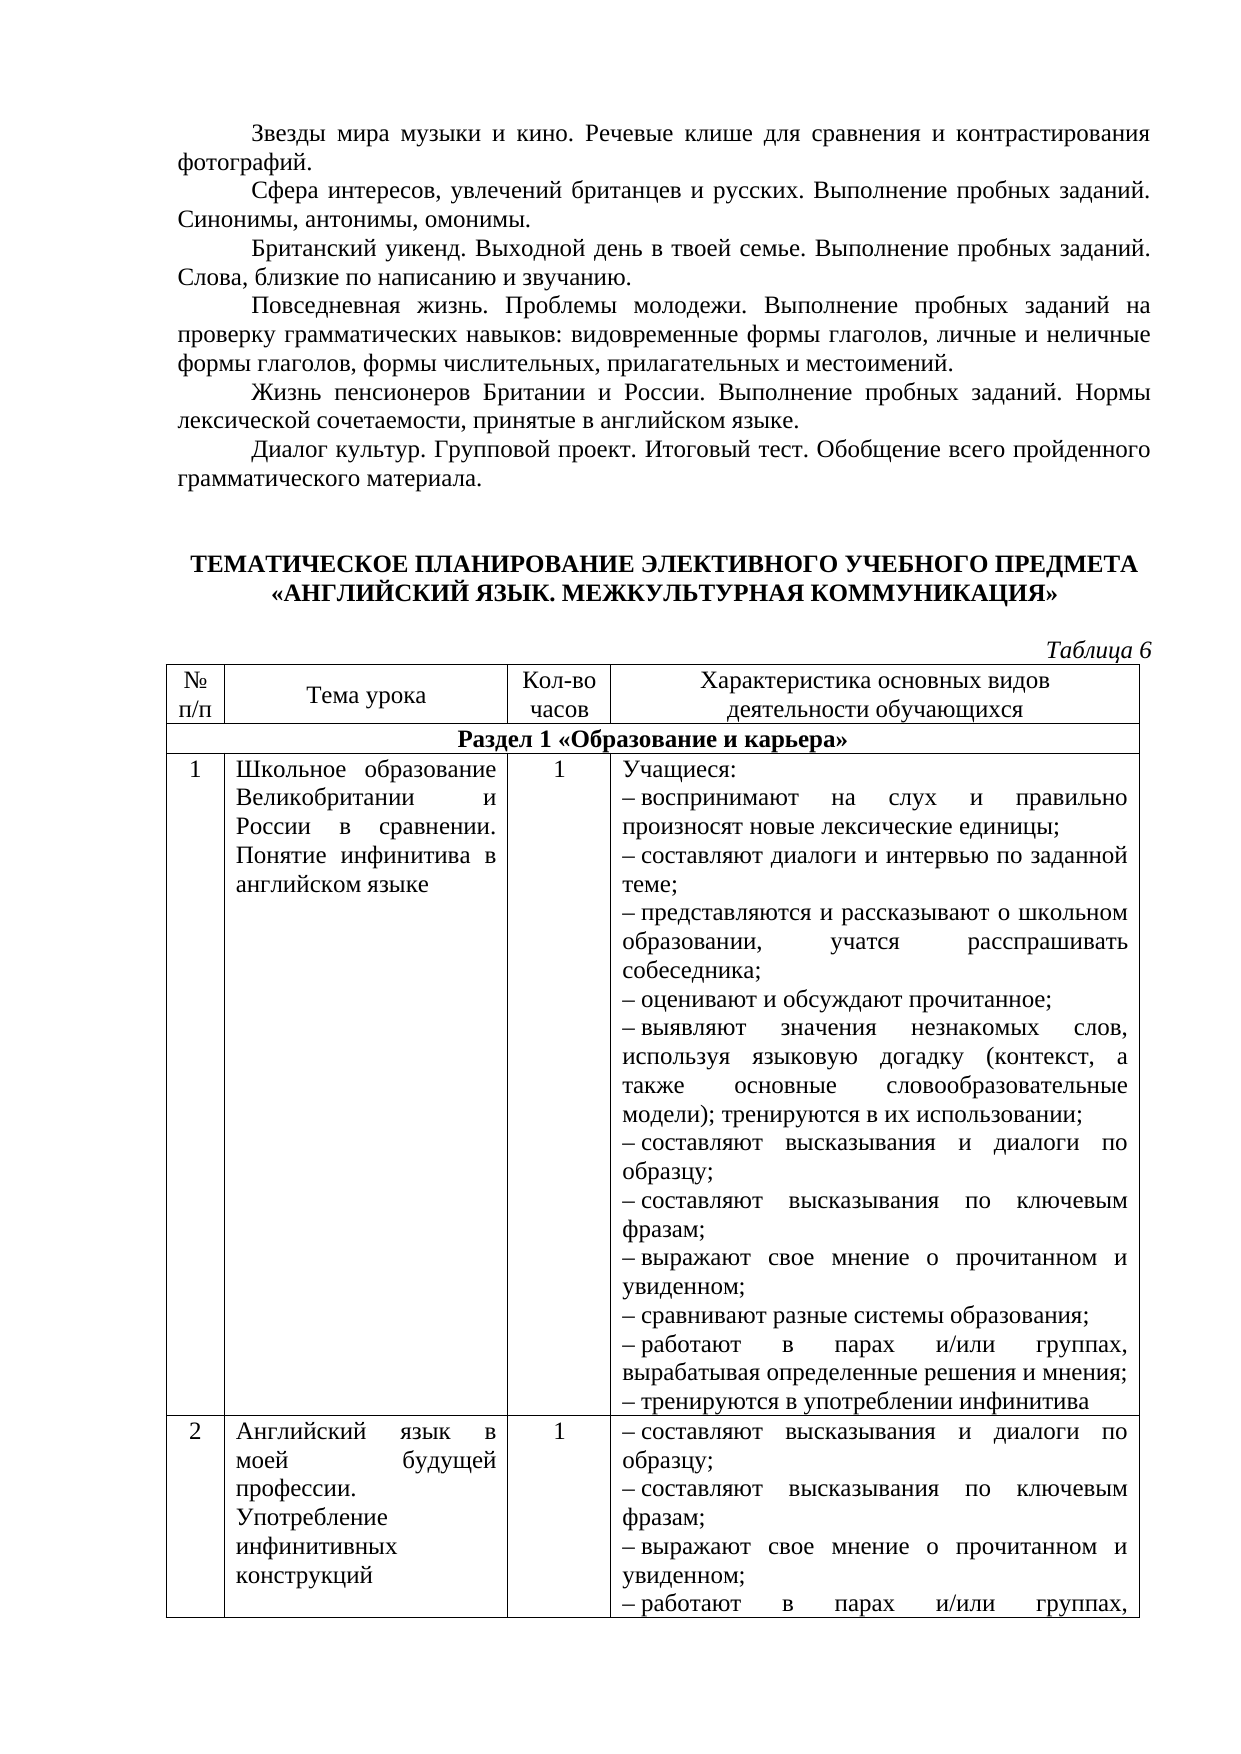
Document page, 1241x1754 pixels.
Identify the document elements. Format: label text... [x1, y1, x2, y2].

table_cell Школьное образование Великобритании и России в сравнении. Понятие инфинитива в английском языке [225, 754, 507, 1415]
table_cell 1 [508, 1416, 610, 1617]
text Повседневная жизнь. Проблемы молодежи. Выполнение пробных заданий на проверку грамматических навыков: видовременные формы глаголов, личные и неличные формы глаголов, формы числительных, прилагательных и местоимений. [177, 291, 1152, 377]
text Таблица 6 [177, 636, 1152, 664]
table_header Кол-во часов [508, 665, 610, 723]
table_header Тема урока [225, 665, 507, 723]
text ТЕМАТИЧЕСКОЕ ПЛАНИРОВАНИЕ ЭЛЕКТИВНОГО УЧЕБНОГО ПРЕДМЕТА «АНГЛИЙСКИЙ ЯЗЫК. МЕЖКУЛЬТУРНАЯ КОММУНИКАЦИЯ» [177, 549, 1152, 607]
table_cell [225, 1416, 507, 1617]
table_cell Учащиеся: – воспринимают на слух и правильно произносят новые лексические единицы; – составляют диалоги и интервью по заданной теме; – представляются и рассказывают о школьном образовании, учатся расспрашивать собеседника; – оценивают и обсуждают прочитанное; – выявляют значения незнакомых слов, используя языковую догадку (контекст, а также основные словообразовательные модели); тренируются в их использовании; – составляют высказывания и диалоги по образцу; – составляют высказывания по ключевым фразам; – выражают свое мнение о прочитанном и увиденном; – сравнивают разные системы образования; – работают в парах и/или группах, вырабатывая определенные решения и мнения; – тренируются в употреблении инфинитива [611, 754, 1139, 1415]
text Британский уикенд. Выходной день в твоей семье. Выполнение пробных заданий. Слова, близкие по написанию и звучанию. [177, 233, 1152, 291]
text Сфера интересов, увлечений британцев и русских. Выполнение пробных заданий. Синонимы, антонимы, омонимы. [177, 176, 1152, 233]
table_cell 1 [508, 754, 610, 1415]
text Жизнь пенсионеров Британии и России. Выполнение пробных заданий. Нормы лексической сочетаемости, принятые в английском языке. [177, 377, 1152, 434]
table_cell 1 [167, 754, 224, 1415]
table_header № п/п [167, 665, 224, 723]
table_header Характеристика основных видов деятельности обучающихся [611, 665, 1139, 723]
text Диалог культур. Групповой проект. Итоговый тест. Обобщение всего пройденного грамматического материала. [177, 434, 1152, 492]
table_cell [611, 1416, 1139, 1617]
table_cell 2 [167, 1416, 224, 1617]
text Звезды мира музыки и кино. Речевые клише для сравнения и контрастирования фотографий. [177, 118, 1152, 176]
table_cell Раздел 1 «Образование и карьера» [167, 724, 1139, 753]
